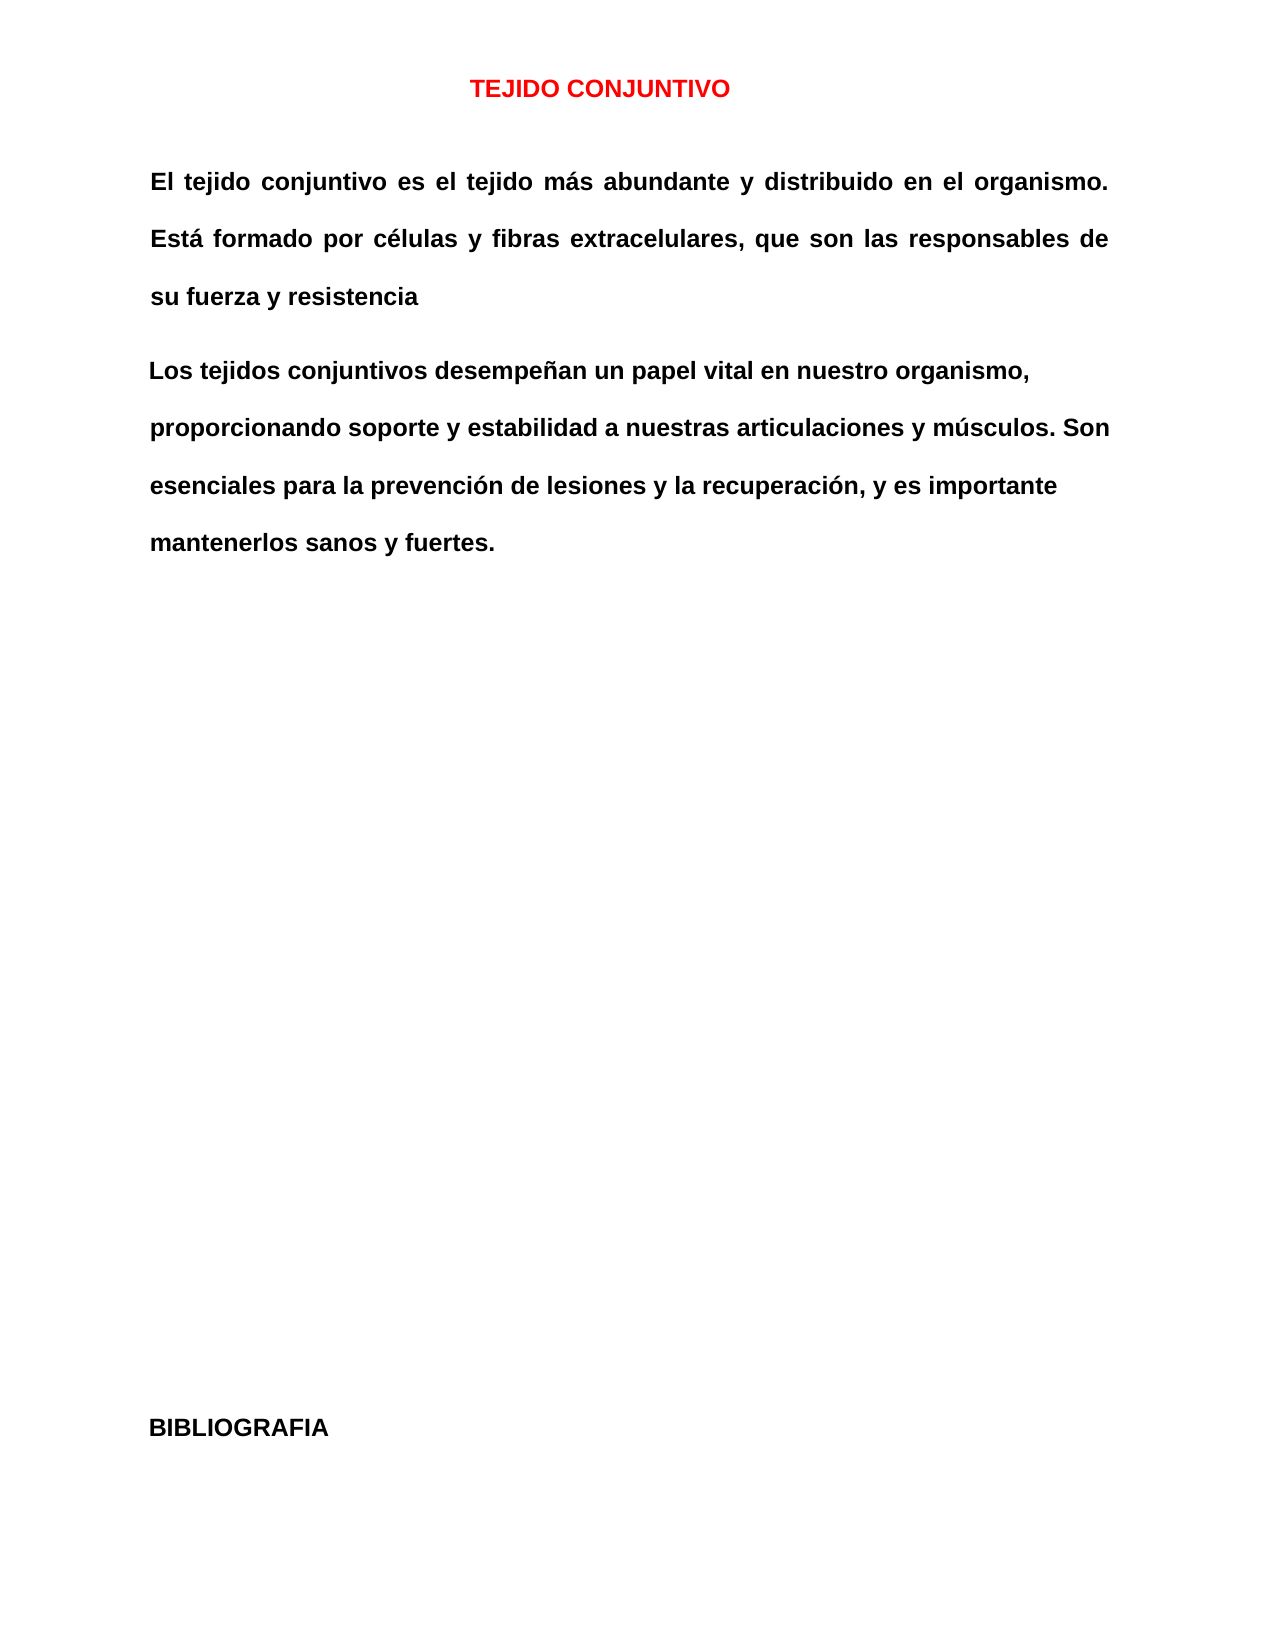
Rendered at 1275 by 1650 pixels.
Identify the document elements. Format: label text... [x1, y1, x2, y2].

text Los tejidos conjuntivos desempeñan un papel vital en nuestro organismo, proporcionando soporte y estabilidad a nuestras articulaciones y músculos. Son esenciales para la prevención de lesiones y la recuperación, y es importante mantenerlos sanos y fuertes. [148, 356, 1146, 557]
text El tejido conjuntivo es el tejido más abundante y distribuido en el organismo. Está formado por células y fibras extracelulares, que son las responsables de su fuerza y resistencia [150, 167, 1111, 311]
text BIBLIOGRAFIA [148, 1413, 1146, 1442]
